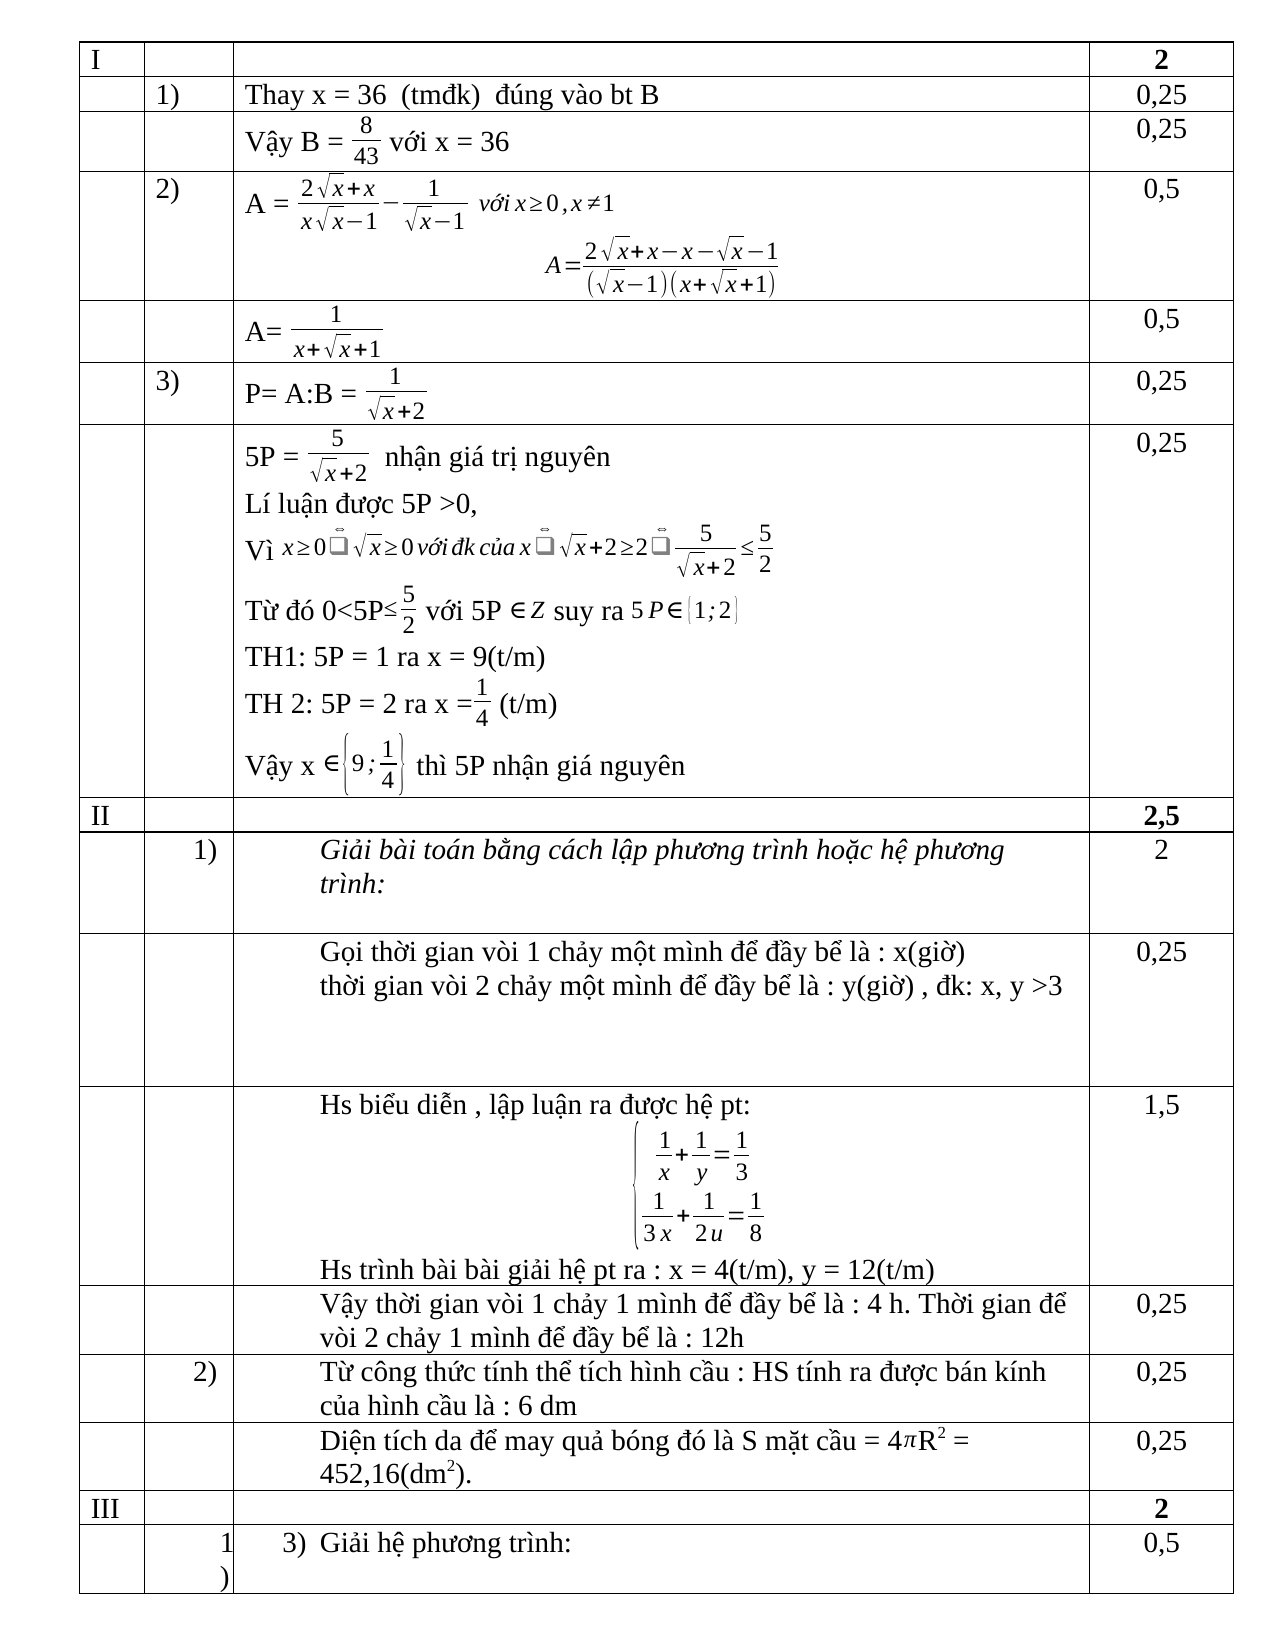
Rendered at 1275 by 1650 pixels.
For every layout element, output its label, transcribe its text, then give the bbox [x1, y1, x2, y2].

table_cell [234, 1491, 1089, 1524]
table_cell [145, 43, 233, 76]
table_cell P= A:B = [234, 363, 1089, 424]
table_cell Gọi thời gian vòi 1 chảy một mình để đầy bể là : x(giờ) thời gian vòi 2 chảy một mình để đầy bể là : y(giờ) , đk: x, y >3 [234, 934, 1089, 1086]
table_cell 1) [145, 77, 233, 111]
table_cell [145, 1355, 233, 1422]
table_cell 0,25 [1090, 1423, 1233, 1490]
table_cell 1) [145, 1525, 233, 1592]
table_cell [145, 1286, 233, 1353]
table_cell 0,25 [1090, 1286, 1233, 1353]
table_cell 0,25 [1090, 77, 1233, 111]
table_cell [234, 1525, 1089, 1592]
table_cell [234, 43, 1089, 76]
table_cell Vậy B = với x = 36 [234, 112, 1089, 171]
table_cell 0,5 [1090, 301, 1233, 362]
table_cell [80, 363, 144, 424]
table_cell I [80, 43, 144, 76]
table_cell [80, 425, 144, 797]
table_cell 2) [145, 172, 233, 300]
table_cell 2 [1090, 833, 1233, 933]
table_cell Giải bài toán bằng cách lập phương trình hoặc hệ phương trình: [234, 833, 1089, 933]
table_cell Từ công thức tính thể tích hình cầu : HS tính ra được bán kính của hình cầu là : 6 dm [234, 1355, 1089, 1422]
table_cell [80, 1525, 144, 1592]
table_cell 2 [1090, 1491, 1233, 1524]
table_cell 0,25 [1090, 1355, 1233, 1422]
table_cell [145, 798, 233, 831]
table_cell [80, 1423, 144, 1490]
table_cell [80, 172, 144, 300]
table_cell 0,5 [1090, 1525, 1233, 1592]
table_cell [145, 112, 233, 171]
table_cell 2,5 [1090, 798, 1233, 831]
table_cell [145, 1087, 233, 1285]
table_cell [145, 1423, 233, 1490]
table_cell 0,25 [1090, 112, 1233, 171]
table_cell [80, 77, 144, 111]
table_cell [80, 112, 144, 171]
table_cell [234, 798, 1089, 831]
table_cell III [80, 1491, 144, 1524]
table_cell [80, 1355, 144, 1422]
table_cell [145, 301, 233, 362]
table_cell Thay x = 36 (tmđk) đúng vào bt B [234, 77, 1089, 111]
table_cell [80, 1087, 144, 1285]
table_cell [145, 425, 233, 797]
table_cell Hs biểu diễn , lập luận ra được hệ pt: Hs trình bài bài giải hệ pt ra : x = 4(t/m), y = 12(t/m) [234, 1087, 1089, 1285]
table_cell II [80, 798, 144, 831]
table_cell Diện tích da để may quả bóng đó là S mặt cầu = 4R2 = 452,16(dm2). [234, 1423, 1089, 1490]
table_cell 0,25 [1090, 363, 1233, 424]
table_cell 1,5 [1090, 1087, 1233, 1285]
table_cell [80, 301, 144, 362]
table_cell 0,25 [1090, 934, 1233, 1086]
table_cell [145, 934, 233, 1086]
table_cell A= [234, 301, 1089, 362]
table_cell A = [234, 172, 1089, 300]
table_cell [145, 833, 233, 933]
table_cell 2 [1090, 43, 1233, 76]
table_cell 0,5 [1090, 172, 1233, 300]
table_cell 0,25 [1090, 425, 1233, 797]
table_cell [80, 1286, 144, 1353]
table_cell Vậy thời gian vòi 1 chảy 1 mình để đầy bể là : 4 h. Thời gian để vòi 2 chảy 1 mình để đầy bể là : 12h [234, 1286, 1089, 1353]
table_cell [80, 833, 144, 933]
table_cell [80, 934, 144, 1086]
table_cell [145, 1491, 233, 1524]
table_cell 3) [145, 363, 233, 424]
table_cell 5P = nhận giá trị nguyên Lí luận được 5P >0, Vì Từ đó 0<5P với 5P suy ra TH1: 5P = 1 ra x = 9(t/m) TH 2: 5P = 2 ra x = (t/m) Vậy x thì 5P nhận giá nguyên [234, 425, 1089, 797]
